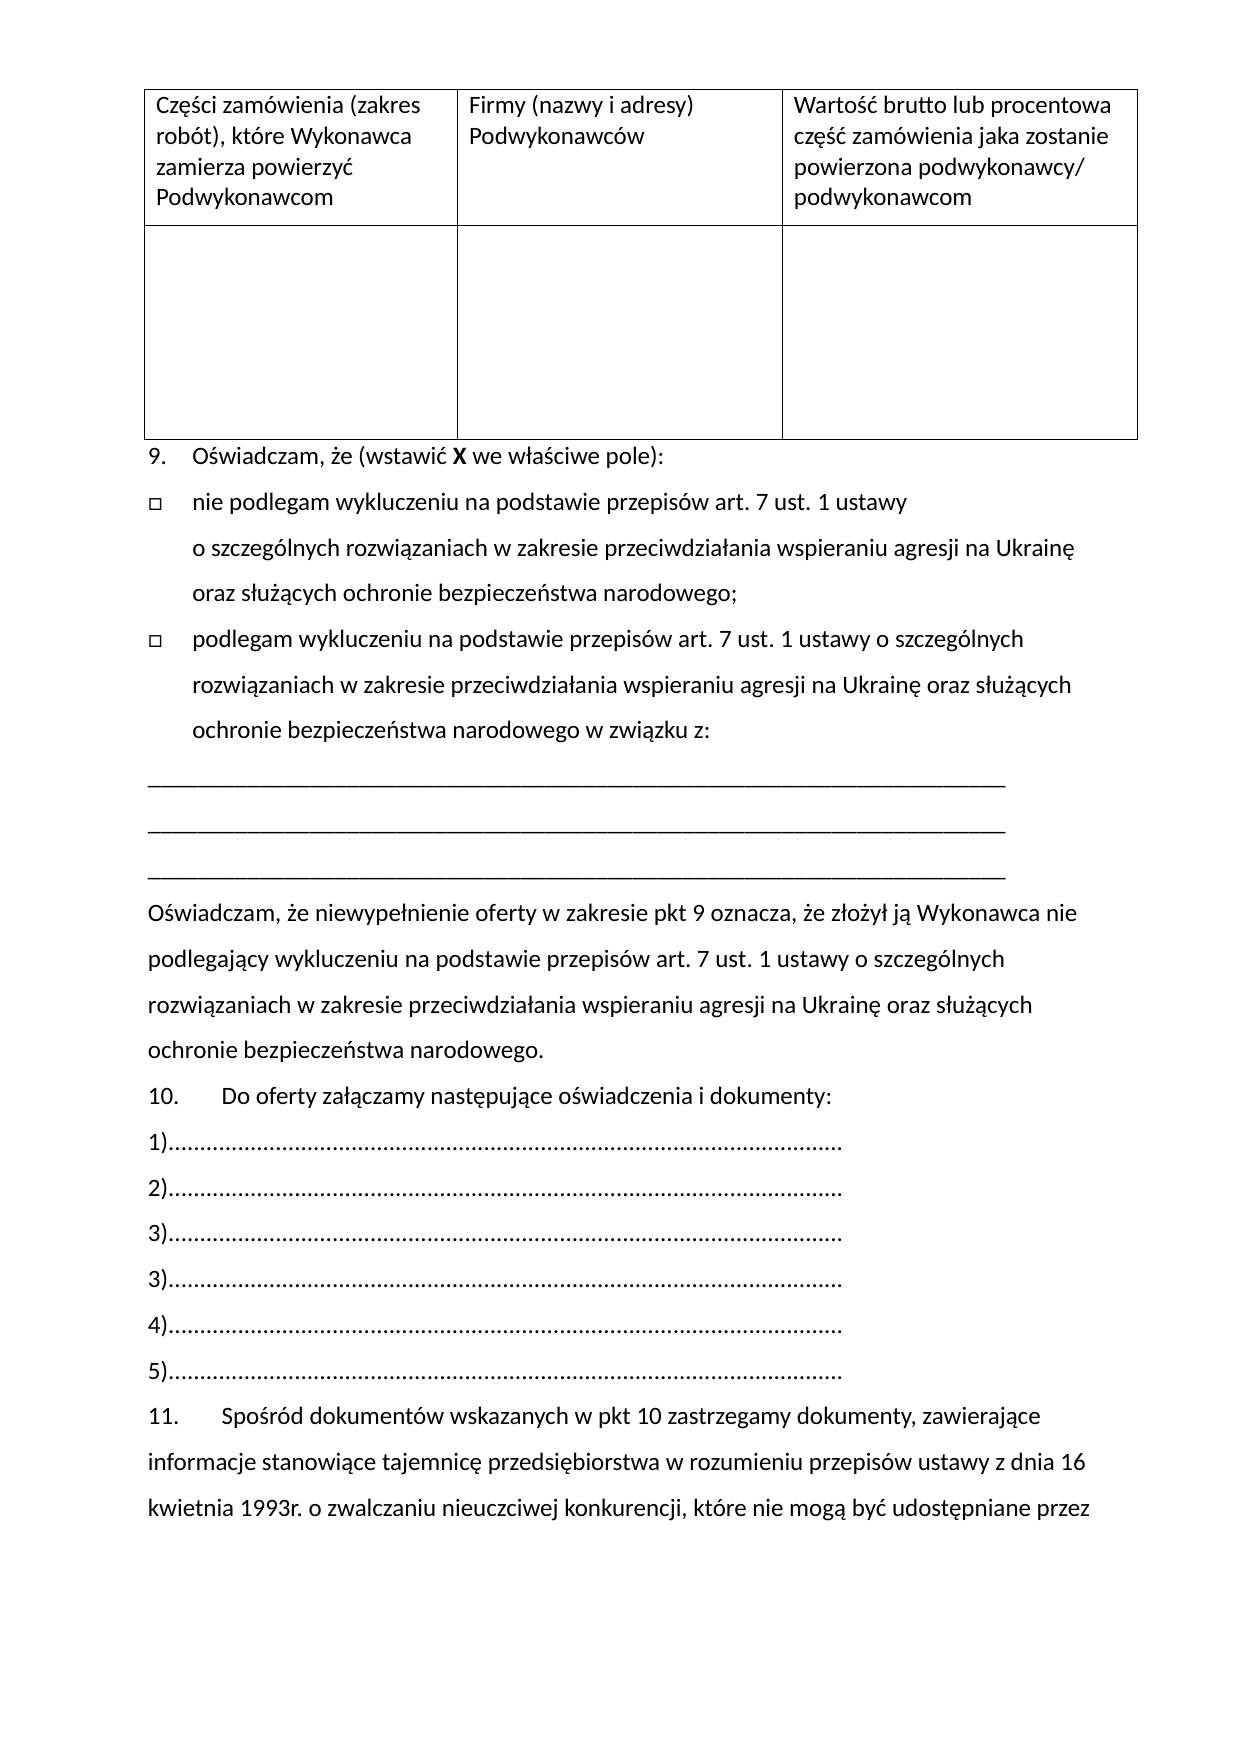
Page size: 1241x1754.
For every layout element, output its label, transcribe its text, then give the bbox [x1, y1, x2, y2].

text _____________________________________________________________________ [148, 760, 1093, 791]
table_header Firmy (nazwy i adresy) Podwykonawców [458, 90, 782, 224]
text Oświadczam, że niewypełnienie oferty w zakresie pkt 9 oznacza, że złożył ją Wykonawca nie podlegający wykluczeniu na podstawie przepisów art. 7 ust. 1 ustawy o szczególnych rozwiązaniach w zakresie przeciwdziałania wspieraniu agresji na Ukrainę oraz służących ochronie bezpieczeństwa narodowego. [148, 897, 1092, 1065]
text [148, 1401, 1093, 1522]
text 3)........................................................................................................... [148, 1218, 1093, 1248]
text 10. Do oferty załączamy następujące oświadczenia i dokumenty: [148, 1080, 1093, 1111]
text _____________________________________________________________________ [148, 806, 1093, 837]
text □ nie podlegam wykluczeniu na podstawie przepisów art. 7 ust. 1 ustawy o szczególnych rozwiązaniach w zakresie przeciwdziałania wspieraniu agresji na Ukrainę oraz służących ochronie bezpieczeństwa narodowego; [148, 486, 1093, 608]
text 4)........................................................................................................... [148, 1309, 1093, 1339]
text _____________________________________________________________________ [148, 852, 1093, 882]
text 2)........................................................................................................... [148, 1172, 1093, 1202]
table_cell [783, 226, 1137, 439]
text 3)........................................................................................................... [148, 1263, 1093, 1294]
text □ podlegam wykluczeniu na podstawie przepisów art. 7 ust. 1 ustawy o szczególnych rozwiązaniach w zakresie przeciwdziałania wspieraniu agresji na Ukrainę oraz służących ochronie bezpieczeństwa narodowego w związku z: [148, 623, 1093, 745]
table_cell [145, 226, 457, 439]
text 5)........................................................................................................... [148, 1355, 1093, 1385]
table_header Części zamówienia (zakres robót), które Wykonawca zamierza powierzyć Podwykonawcom [145, 90, 457, 224]
text 1)........................................................................................................... [148, 1126, 1093, 1157]
table_header Wartość brutto lub procentowa część zamówienia jaka zostanie powierzona podwykonawcy/ podwykonawcom [783, 90, 1137, 224]
list Oświadczam, że (wstawić X we właściwe pole): [148, 440, 1093, 471]
table_cell [458, 226, 782, 439]
